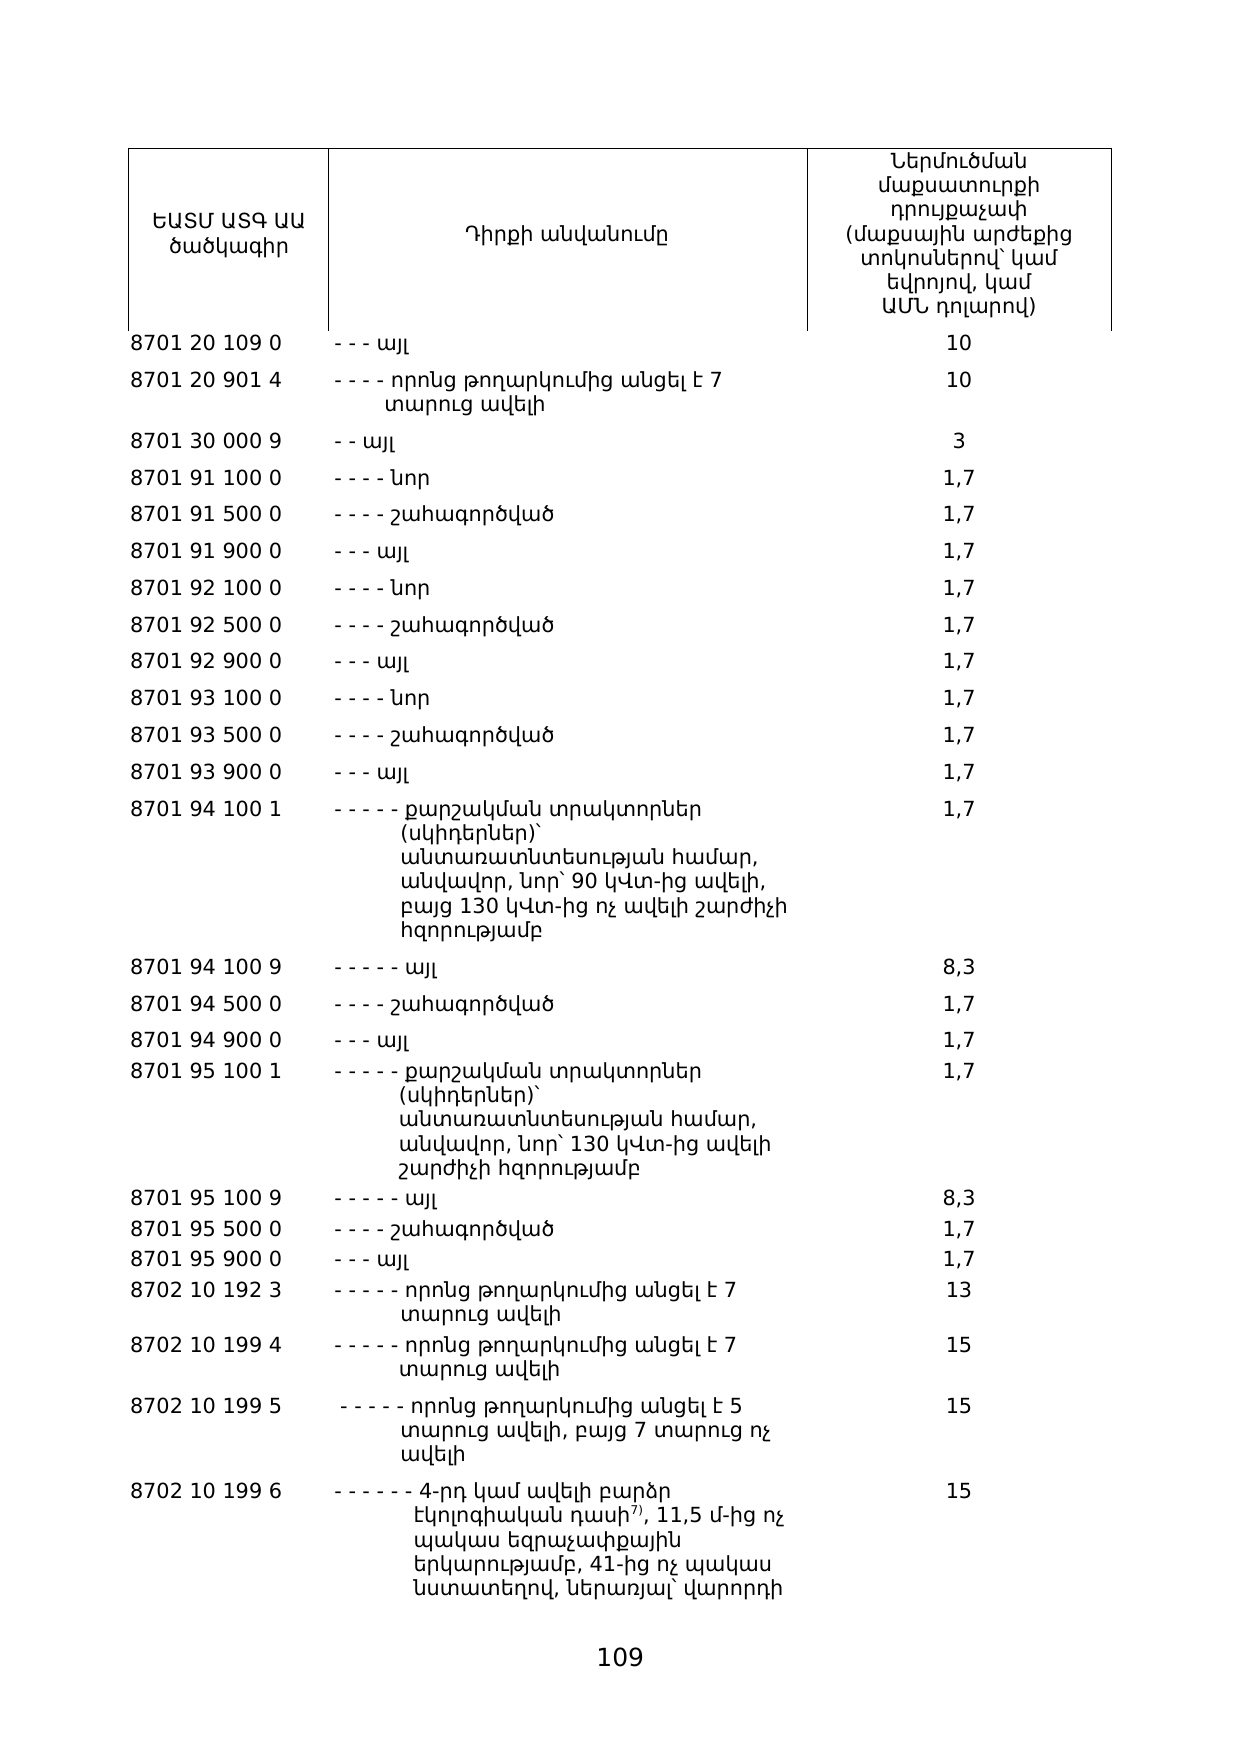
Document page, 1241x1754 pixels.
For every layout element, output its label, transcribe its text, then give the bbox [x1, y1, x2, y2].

table_header Դիրքի անվանումը [329, 149, 807, 331]
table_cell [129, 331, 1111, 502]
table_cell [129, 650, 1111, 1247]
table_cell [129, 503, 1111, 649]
table_header Ներմուծման մաքսատուրքի դրույքաչափ (մաքսային արժեքից տոկոսներով՝ կամ եվրոյով, կամ ԱՄՆ դոլարով) [808, 149, 1111, 331]
table_header ԵԱՏՄ ԱՏԳ ԱԱ ծածկագիր [129, 149, 328, 331]
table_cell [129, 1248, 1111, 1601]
